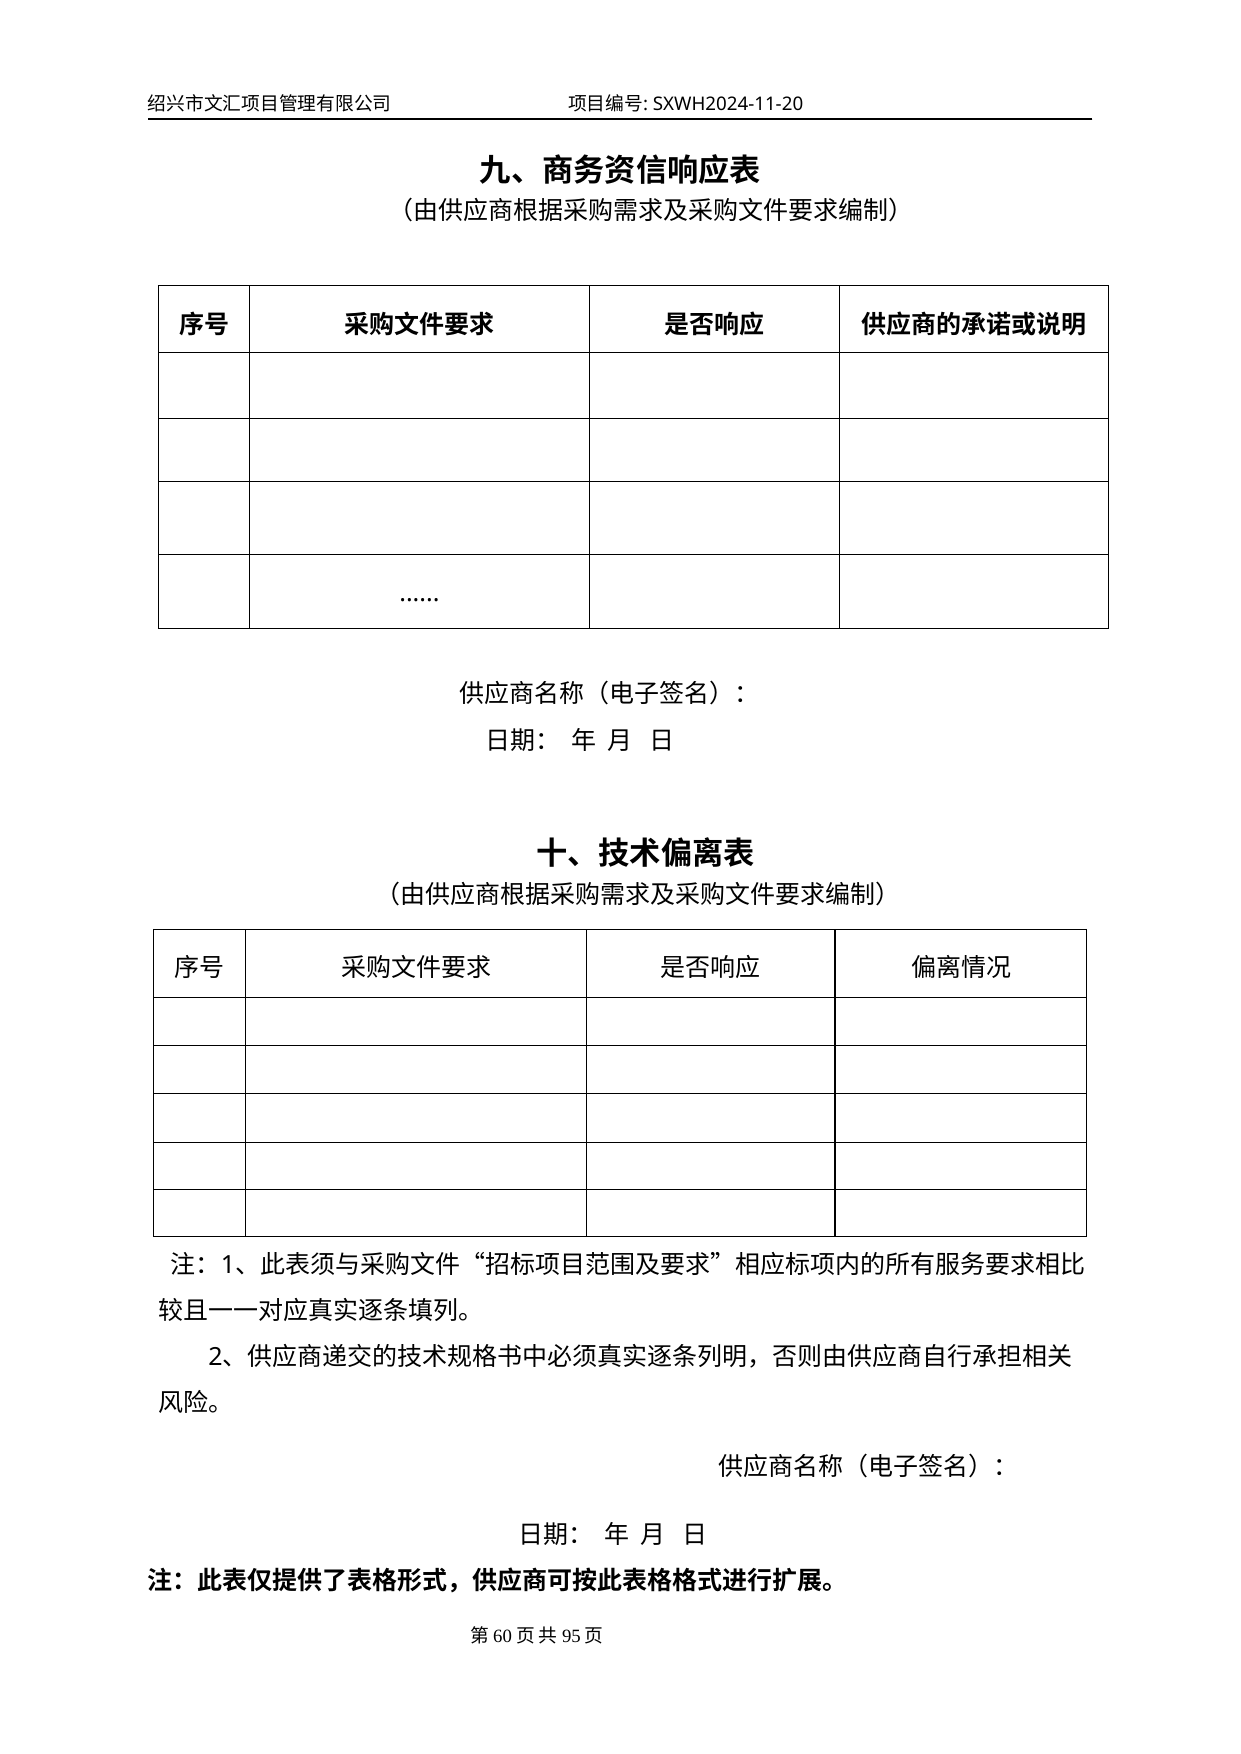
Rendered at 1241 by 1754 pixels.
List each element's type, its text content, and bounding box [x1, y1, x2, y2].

table_cell [246, 998, 586, 1045]
table_cell [840, 482, 1108, 554]
table_header 序号 [159, 286, 249, 352]
text （由供应商根据采购需求及采购文件要求编制） [158, 190, 1092, 226]
table_cell [836, 1094, 1086, 1142]
text 十、技术偏离表 [148, 824, 1092, 874]
table_cell [587, 1046, 834, 1093]
table_cell [590, 482, 839, 554]
table_cell [159, 419, 249, 481]
table_cell [159, 353, 249, 418]
table_cell [246, 1046, 586, 1093]
table_header 序号 [154, 930, 245, 997]
table_cell [250, 419, 589, 481]
table_cell [836, 1046, 1086, 1093]
table_cell [159, 482, 249, 554]
table_cell [154, 1143, 245, 1188]
table_cell [246, 1094, 586, 1142]
text 注：此表仅提供了表格形式，供应商可按此表格格式进行扩展。 [148, 1561, 1092, 1597]
table_cell [836, 1190, 1086, 1236]
text 供应商名称（电子签名）： [158, 1425, 1092, 1488]
table_cell [154, 1046, 245, 1093]
table_cell ...... [250, 555, 589, 628]
table_cell [590, 353, 839, 418]
table_cell [154, 998, 245, 1045]
table_cell [836, 998, 1086, 1045]
table_header 偏离情况 [836, 930, 1086, 997]
table_cell [154, 1094, 245, 1142]
table_header 采购文件要求 [250, 286, 589, 352]
table_header 是否响应 [590, 286, 839, 352]
text 供应商名称（电子签名）： [148, 250, 1092, 715]
table_header 是否响应 [587, 930, 834, 997]
table_cell [587, 1094, 834, 1142]
table_cell [840, 353, 1108, 418]
table_cell [250, 353, 589, 418]
text 注：1、此表须与采购文件“招标项目范围及要求”相应标项内的所有服务要求相比较且一一对应真实逐条填列。 [158, 1237, 1092, 1328]
table_cell [250, 482, 589, 554]
text 九、商务资信响应表 [148, 145, 1092, 190]
table_cell [840, 555, 1108, 628]
text 日期： 年 月 日 [148, 1493, 1092, 1556]
table_cell [840, 419, 1108, 481]
table_cell [587, 1190, 834, 1236]
table_header 供应商的承诺或说明 [840, 286, 1108, 352]
text 日期： 年 月 日 [148, 720, 1092, 756]
table_cell [246, 1143, 586, 1188]
table_cell [836, 1143, 1086, 1188]
table_cell [159, 555, 249, 628]
table_cell [587, 998, 834, 1045]
table_cell [246, 1190, 586, 1236]
table_cell [590, 419, 839, 481]
text 2、供应商递交的技术规格书中必须真实逐条列明，否则由供应商自行承担相关风险。 [158, 1328, 1092, 1420]
table_cell [590, 555, 839, 628]
table_cell [154, 1190, 245, 1236]
table_cell [587, 1143, 834, 1188]
table_header 采购文件要求 [246, 930, 586, 997]
text （由供应商根据采购需求及采购文件要求编制） [158, 874, 1092, 911]
